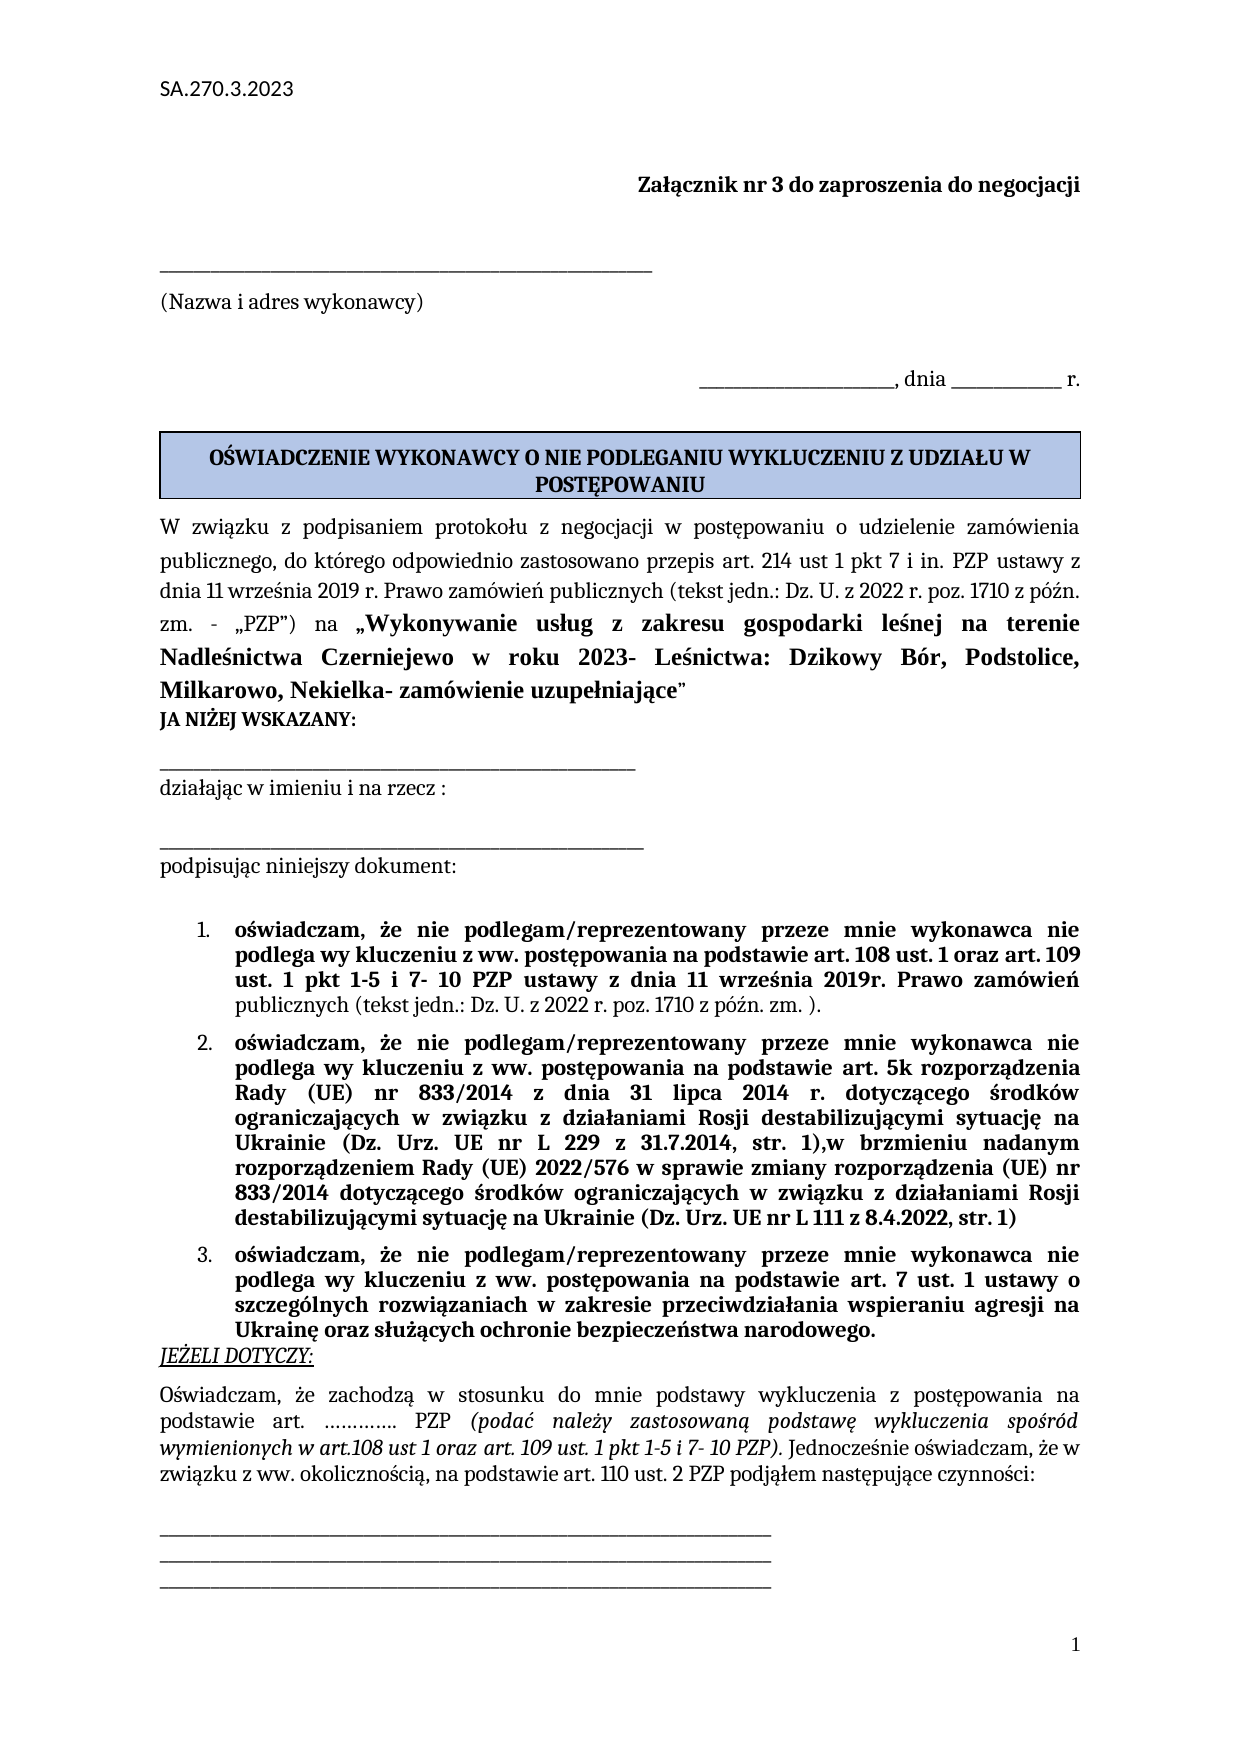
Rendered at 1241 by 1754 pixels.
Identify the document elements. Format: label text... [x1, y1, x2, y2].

text Oświadczam, że zachodzą w stosunku do mnie podstawy wykluczenia z postępowania na podstawie art. …………. PZP (podać należy zastosowaną podstawę wykluczenia spośród wymienionych w art.108 ust 1 oraz art. 109 ust. 1 pkt 1-5 i 7- 10 PZP). Jednocześnie oświadczam, że w związku z ww. okolicznością, na podstawie art. 110 ust. 2 PZP podjąłem następujące czynności: [159, 1382, 1081, 1487]
text działając w imieniu i na rzecz : [159, 774, 1081, 801]
table_header OŚWIADCZENIE WYKONAWCY O NIE PODLEGANIU WYKLUCZENIU Z UDZIAŁU W POSTĘPOWANIU [161, 433, 1080, 498]
text (Nazwa i adres wykonawcy) [159, 288, 1081, 315]
text _______________________, dnia _____________ r. [159, 366, 1081, 393]
text _________________________________________________________ podpisując niniejszy dokument: [159, 826, 1081, 879]
text Załącznik nr 3 do zaproszenia do negocjacji [159, 172, 1081, 198]
list oświadczam, że nie podlegam/reprezentowany przeze mnie wykonawca nie podlega wy kluczeniu z ww. postępowania na podstawie art. 108 ust. 1 oraz art. 109 ust. 1 pkt 1-5 i 7- 10 PZP ustawy z dnia 11 września 2019r. Prawo zamówień publicznych (tekst jedn.: Dz. U. z 2022 r. poz. 1710 z późn. zm. ). [197, 918, 1081, 1018]
text W związku z podpisaniem protokołu z negocjacji w postępowaniu o udzielenie zamówienia publicznego, do którego odpowiednio zastosowano przepis art. 214 ust 1 pkt 7 i in. PZP ustawy z dnia 11 września 2019 r. Prawo zamówień publicznych (tekst jedn.: Dz. U. z 2022 r. poz. 1710 z późn. zm. - „PZP”) na „Wykonywanie usług z zakresu gospodarki leśnej na terenie Nadleśnictwa Czerniejewo w roku 2023- Leśnictwa: Dzikowy Bór, Podstolice, Milkarowo, Nekielka- zamówienie uzupełniające” [159, 514, 1081, 704]
text __________________________________________________________ [159, 250, 1081, 276]
text ________________________________________________________ [159, 748, 1081, 774]
text ________________________________________________________________________ [159, 1566, 1081, 1593]
list oświadczam, że nie podlegam/reprezentowany przeze mnie wykonawca nie podlega wy kluczeniu z ww. postępowania na podstawie art. 7 ust. 1 ustawy o szczególnych rozwiązaniach w zakresie przeciwdziałania wspieraniu agresji na Ukrainę oraz służących ochronie bezpieczeństwa narodowego. [197, 1243, 1081, 1343]
text JEŻELI DOTYCZY: [159, 1343, 1081, 1369]
text JA NIŻEJ WSKAZANY: [159, 708, 1081, 732]
list oświadczam, że nie podlegam/reprezentowany przeze mnie wykonawca nie podlega wy kluczeniu z ww. postępowania na podstawie art. 5k rozporządzenia Rady (UE) nr 833/2014 z dnia 31 lipca 2014 r. dotyczącego środków ograniczających w związku z działaniami Rosji destabilizującymi sytuację na Ukrainie (Dz. Urz. UE nr L 229 z 31.7.2014, str. 1),w brzmieniu nadanym rozporządzeniem Rady (UE) 2022/576 w sprawie zmiany rozporządzenia (UE) nr 833/2014 dotyczącego środków ograniczających w związku z działaniami Rosji destabilizującymi sytuację na Ukrainie (Dz. Urz. UE nr L 111 z 8.4.2022, str. 1) [197, 1030, 1081, 1230]
text ________________________________________________________________________ [159, 1540, 1081, 1566]
text ________________________________________________________________________ [159, 1513, 1081, 1540]
